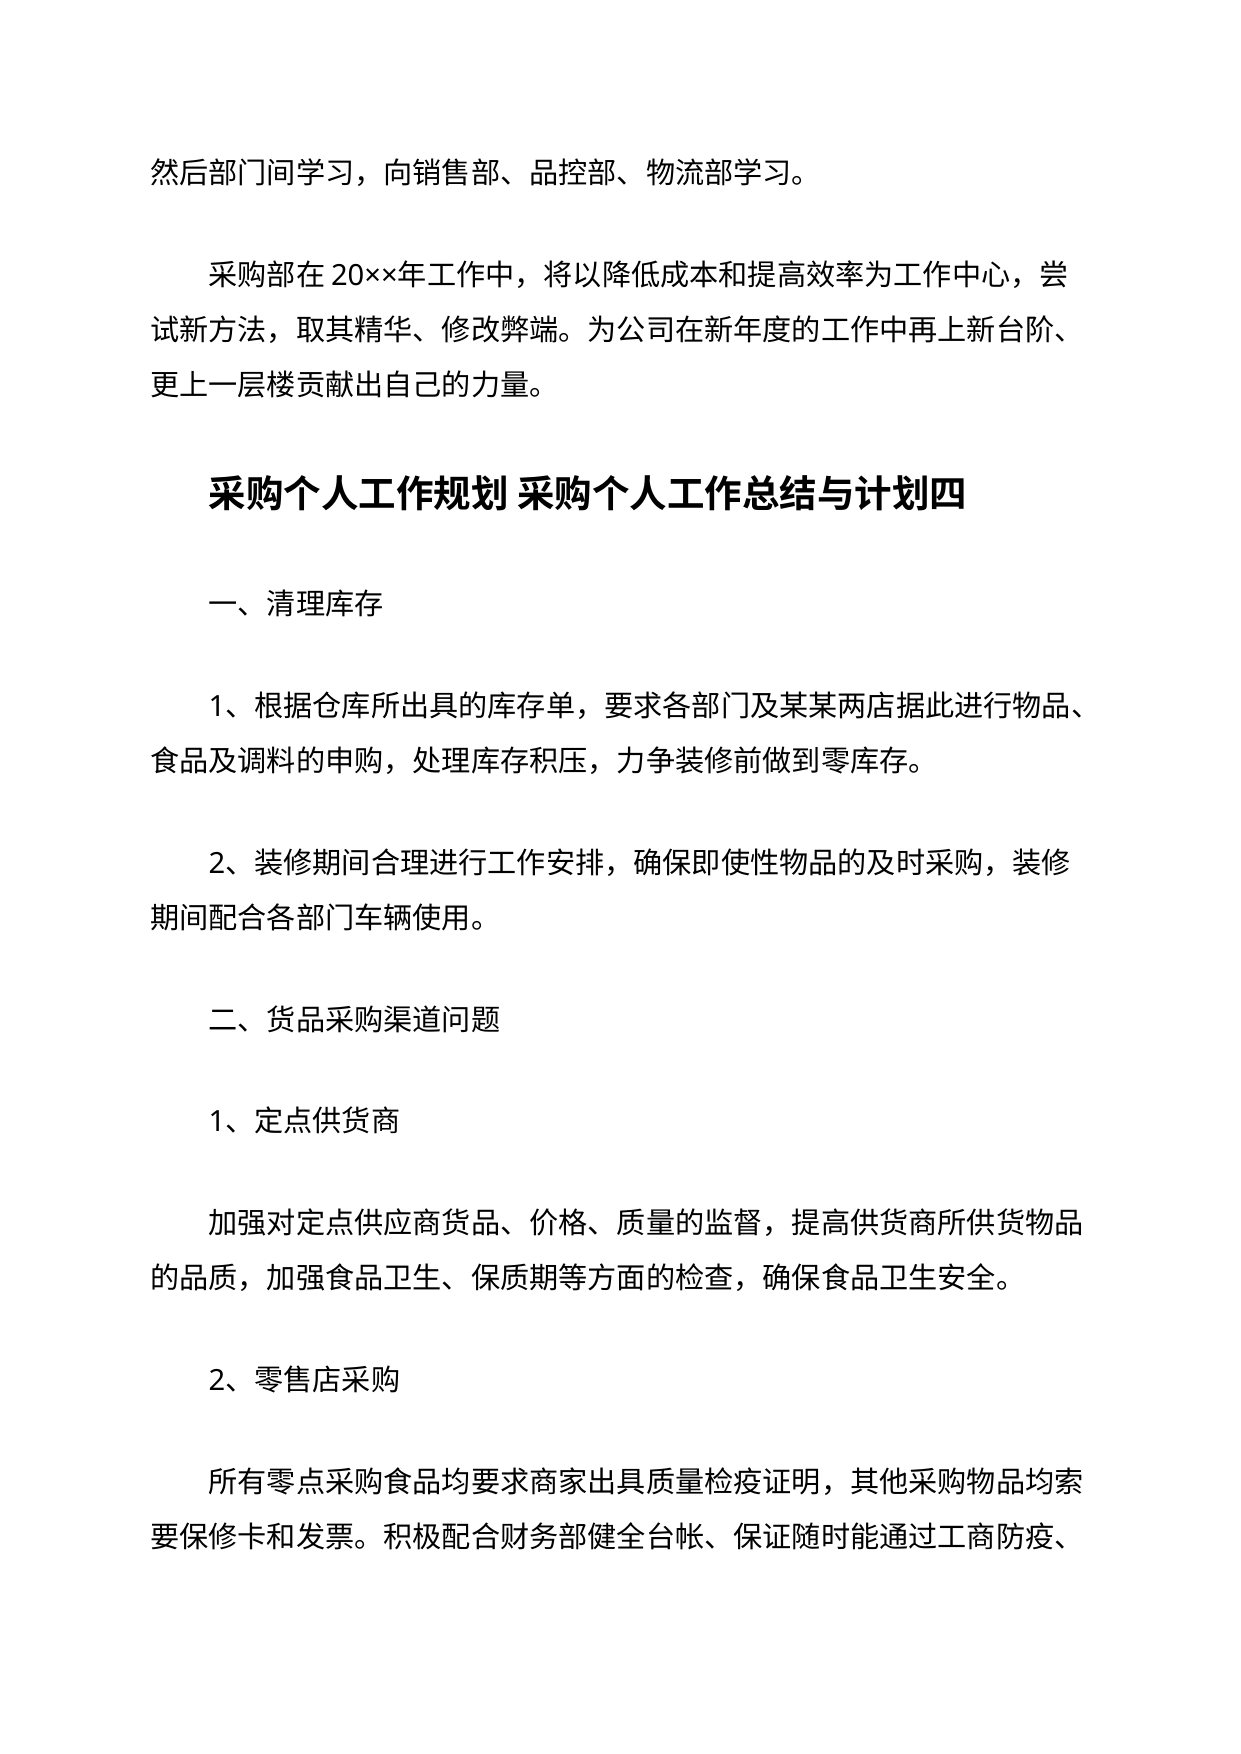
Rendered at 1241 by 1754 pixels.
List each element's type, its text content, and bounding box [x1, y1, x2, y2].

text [150, 1458, 1090, 1556]
text 采购部在20××年工作中，将以降低成本和提高效率为工作中心，尝试新方法，取其精华、修改弊端。为公司在新年度的工作中再上新台阶、更上一层楼贡献出自己的力量。 [150, 252, 1090, 404]
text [150, 150, 1090, 192]
text 1、根据仓库所出具的库存单，要求各部门及某某两店据此进行物品、食品及调料的申购，处理库存积压，力争装修前做到零库存。 [150, 683, 1090, 780]
text 加强对定点供应商货品、价格、质量的监督，提高供货商所供货物品的品质，加强食品卫生、保质期等方面的检查，确保食品卫生安全。 [150, 1200, 1090, 1297]
text 一、清理库存 [150, 581, 1090, 623]
text 二、货品采购渠道问题 [150, 996, 1090, 1038]
text 2、装修期间合理进行工作安排，确保即使性物品的及时采购，装修期间配合各部门车辆使用。 [150, 839, 1090, 937]
text 采购个人工作规划 采购个人工作总结与计划四 [150, 463, 1090, 518]
text 2、零售店采购 [150, 1357, 1090, 1399]
text 1、定点供货商 [150, 1098, 1090, 1140]
